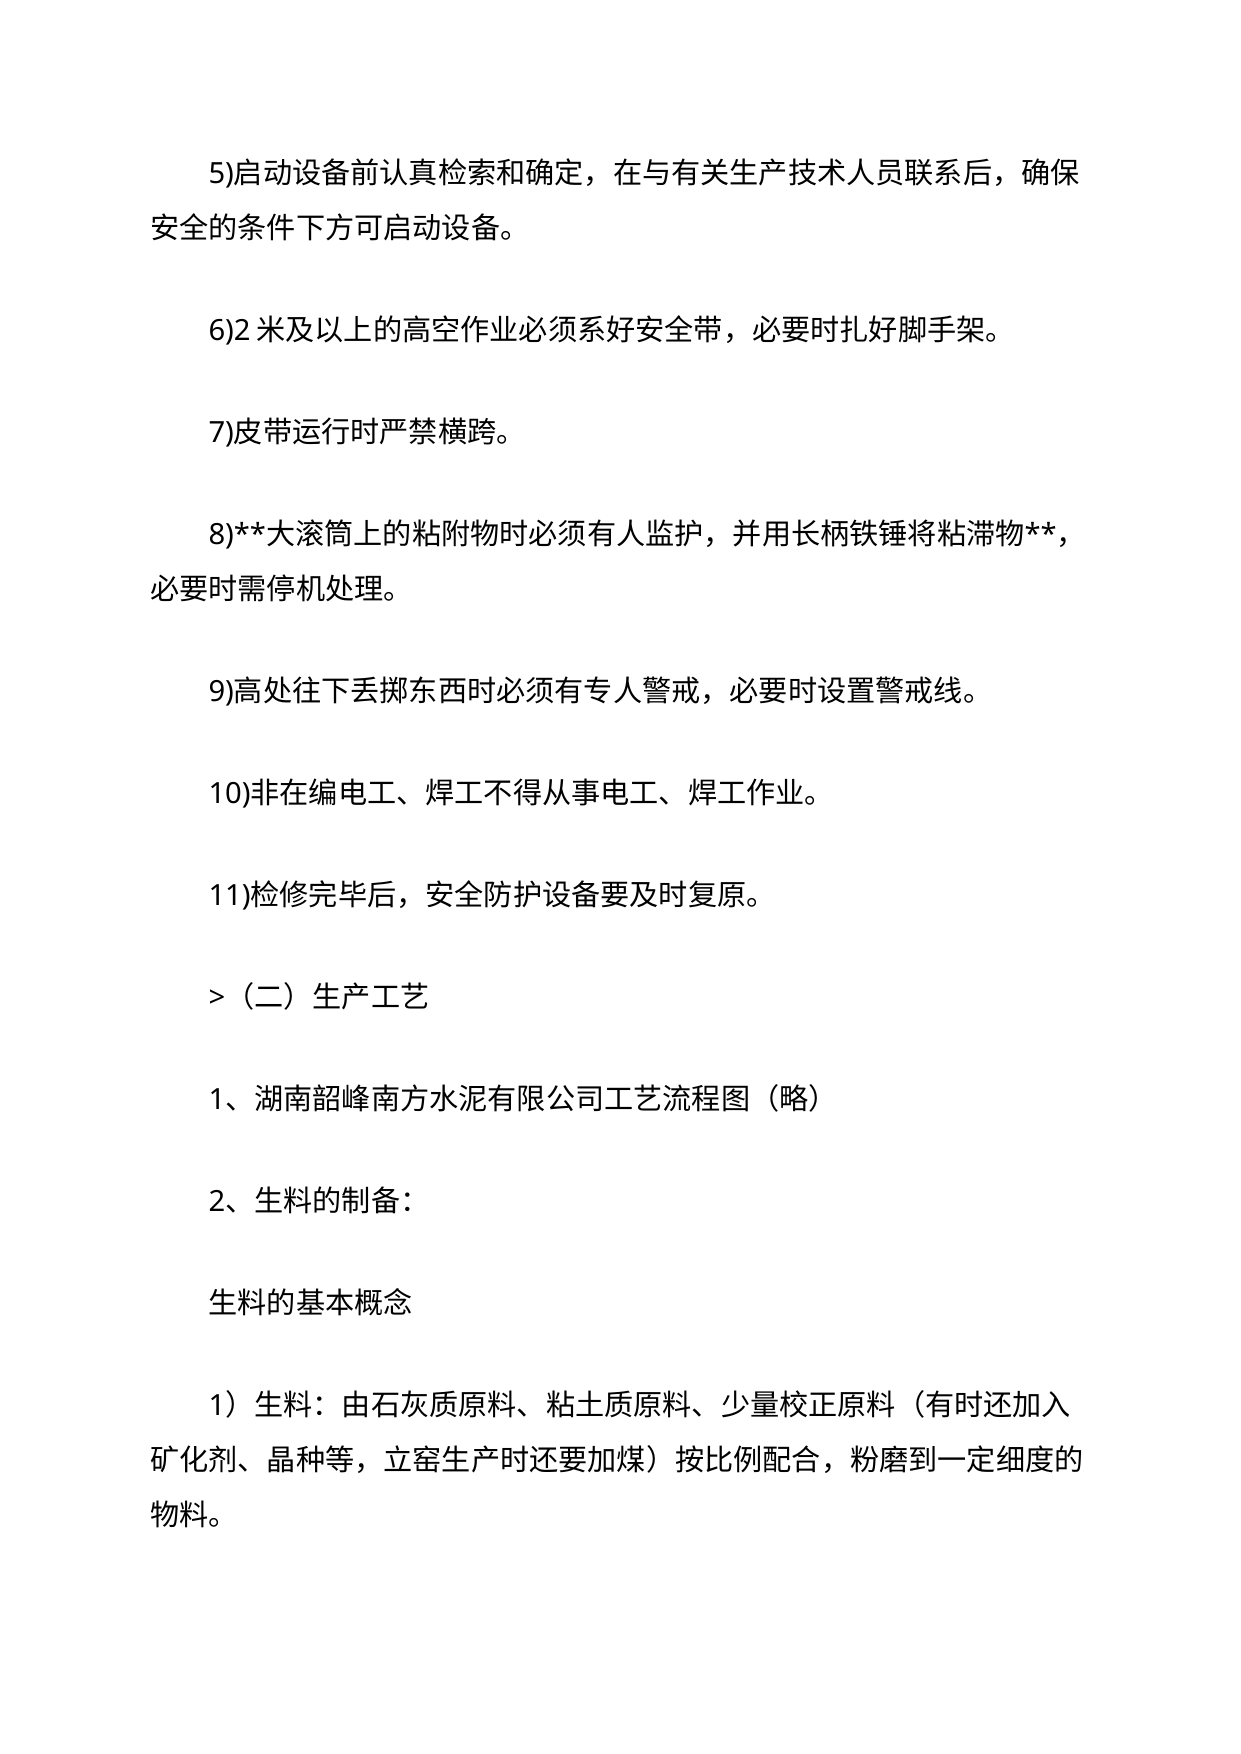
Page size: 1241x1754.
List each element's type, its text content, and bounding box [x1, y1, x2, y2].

text 5)启动设备前认真检索和确定，在与有关生产技术人员联系后，确保安全的条件下方可启动设备。 [150, 150, 1090, 247]
text 1）生料：由石灰质原料、粘土质原料、少量校正原料（有时还加入矿化剂、晶种等，立窑生产时还要加煤）按比例配合，粉磨到一定细度的物料。 [150, 1381, 1090, 1533]
text 10)非在编电工、焊工不得从事电工、焊工作业。 [150, 769, 1090, 812]
text 2、生料的制备： [150, 1177, 1090, 1220]
text 生料的基本概念 [150, 1279, 1090, 1322]
text 6)2米及以上的高空作业必须系好安全带，必要时扎好脚手架。 [150, 307, 1090, 349]
text 7)皮带运行时严禁横跨。 [150, 409, 1090, 451]
text 1、湖南韶峰南方水泥有限公司工艺流程图（略） [150, 1075, 1090, 1118]
text 11)检修完毕后，安全防护设备要及时复原。 [150, 871, 1090, 914]
text >（二）生产工艺 [150, 973, 1090, 1016]
text 8)**大滚筒上的粘附物时必须有人监护，并用长柄铁锤将粘滞物**，必要时需停机处理。 [150, 511, 1090, 608]
text 9)高处往下丢掷东西时必须有专人警戒，必要时设置警戒线。 [150, 667, 1090, 710]
